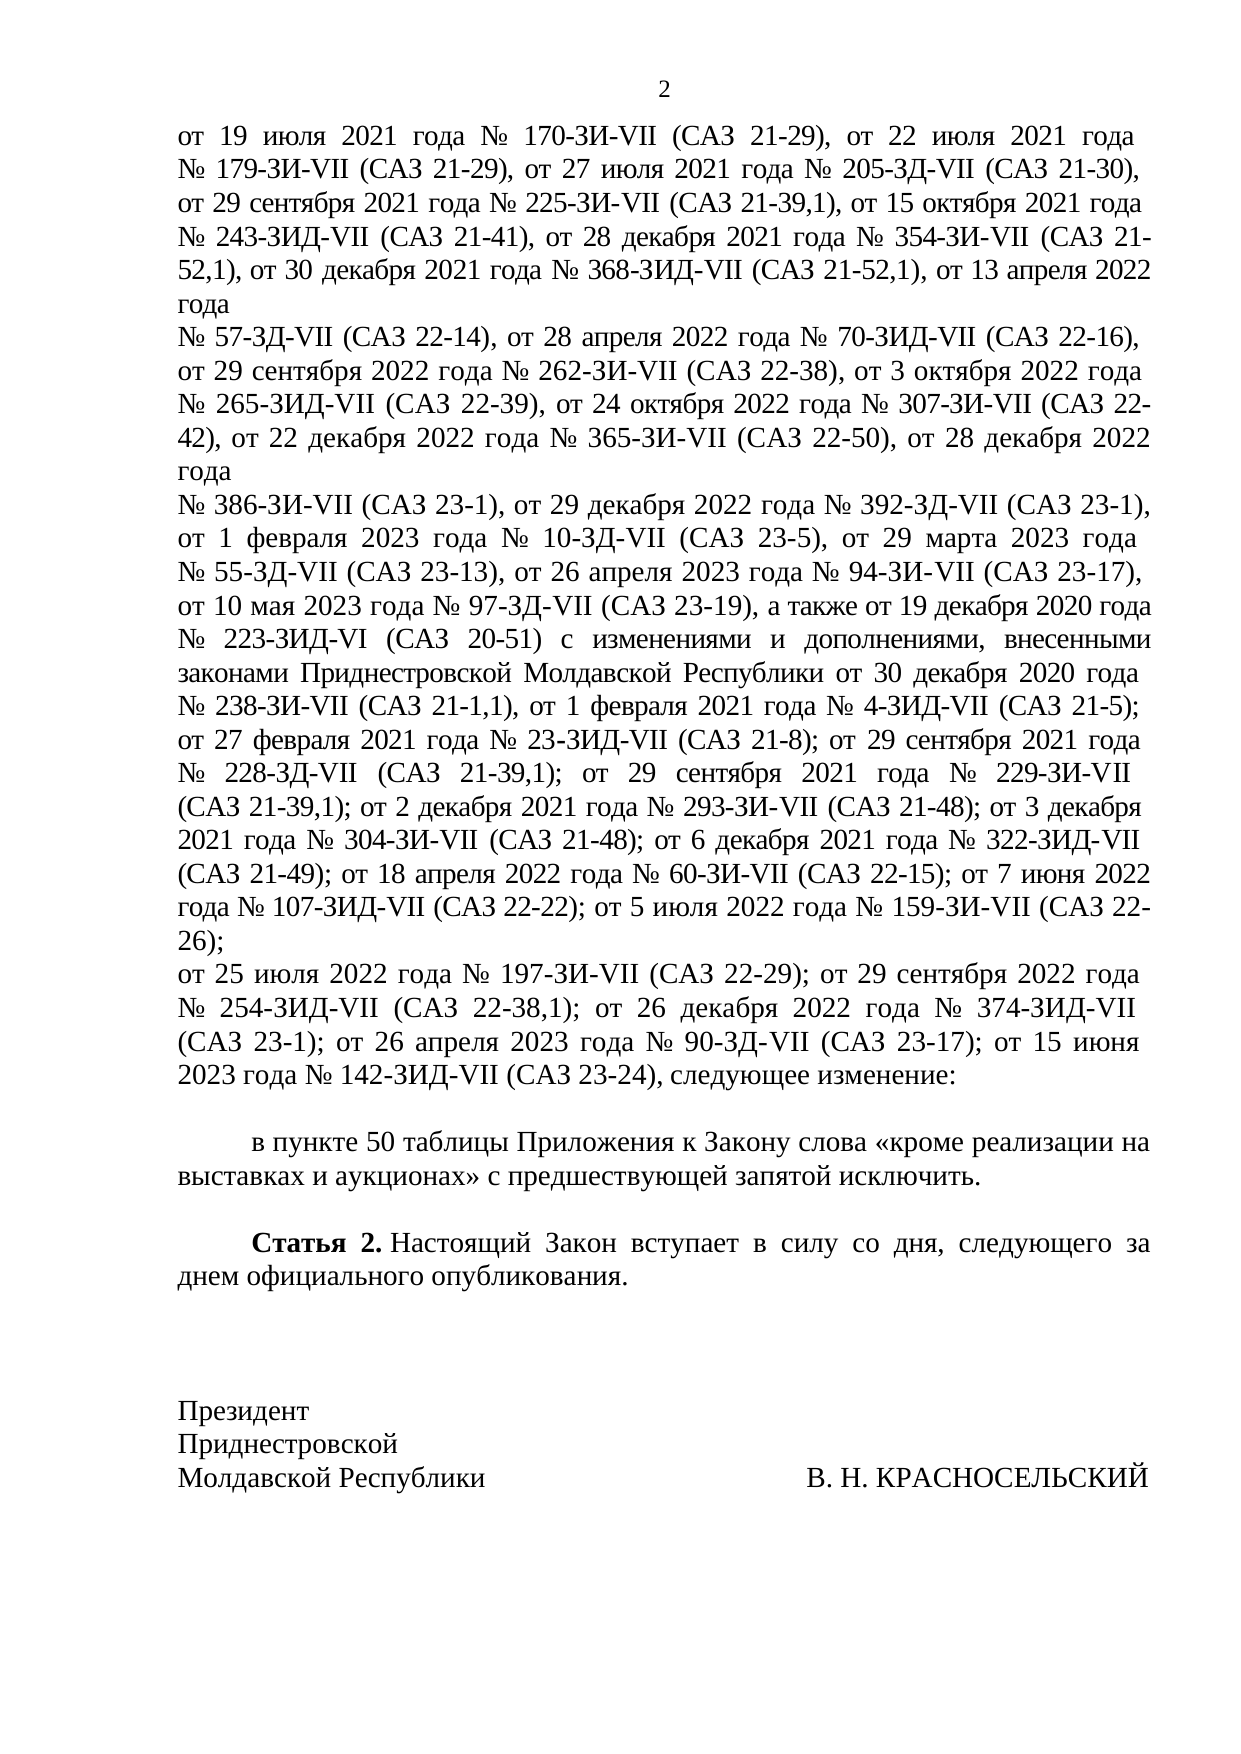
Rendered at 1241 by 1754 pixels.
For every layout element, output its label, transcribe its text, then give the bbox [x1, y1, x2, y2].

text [177, 118, 1152, 1091]
text Статья 2. Настоящий Закон вступает в силу со дня, следующего за днем официального опубликования. [177, 1225, 1152, 1292]
text в пункте 50 таблицы Приложения к Закону слова «кроме реализации на выставках и аукционах» с предшествующей запятой исключить. [177, 1124, 1152, 1191]
text Президент [177, 1393, 1152, 1426]
text Молдавской Республики В. Н. КРАСНОСЕЛЬСКИЙ [177, 1460, 1152, 1493]
text Приднестровской [177, 1426, 1152, 1460]
